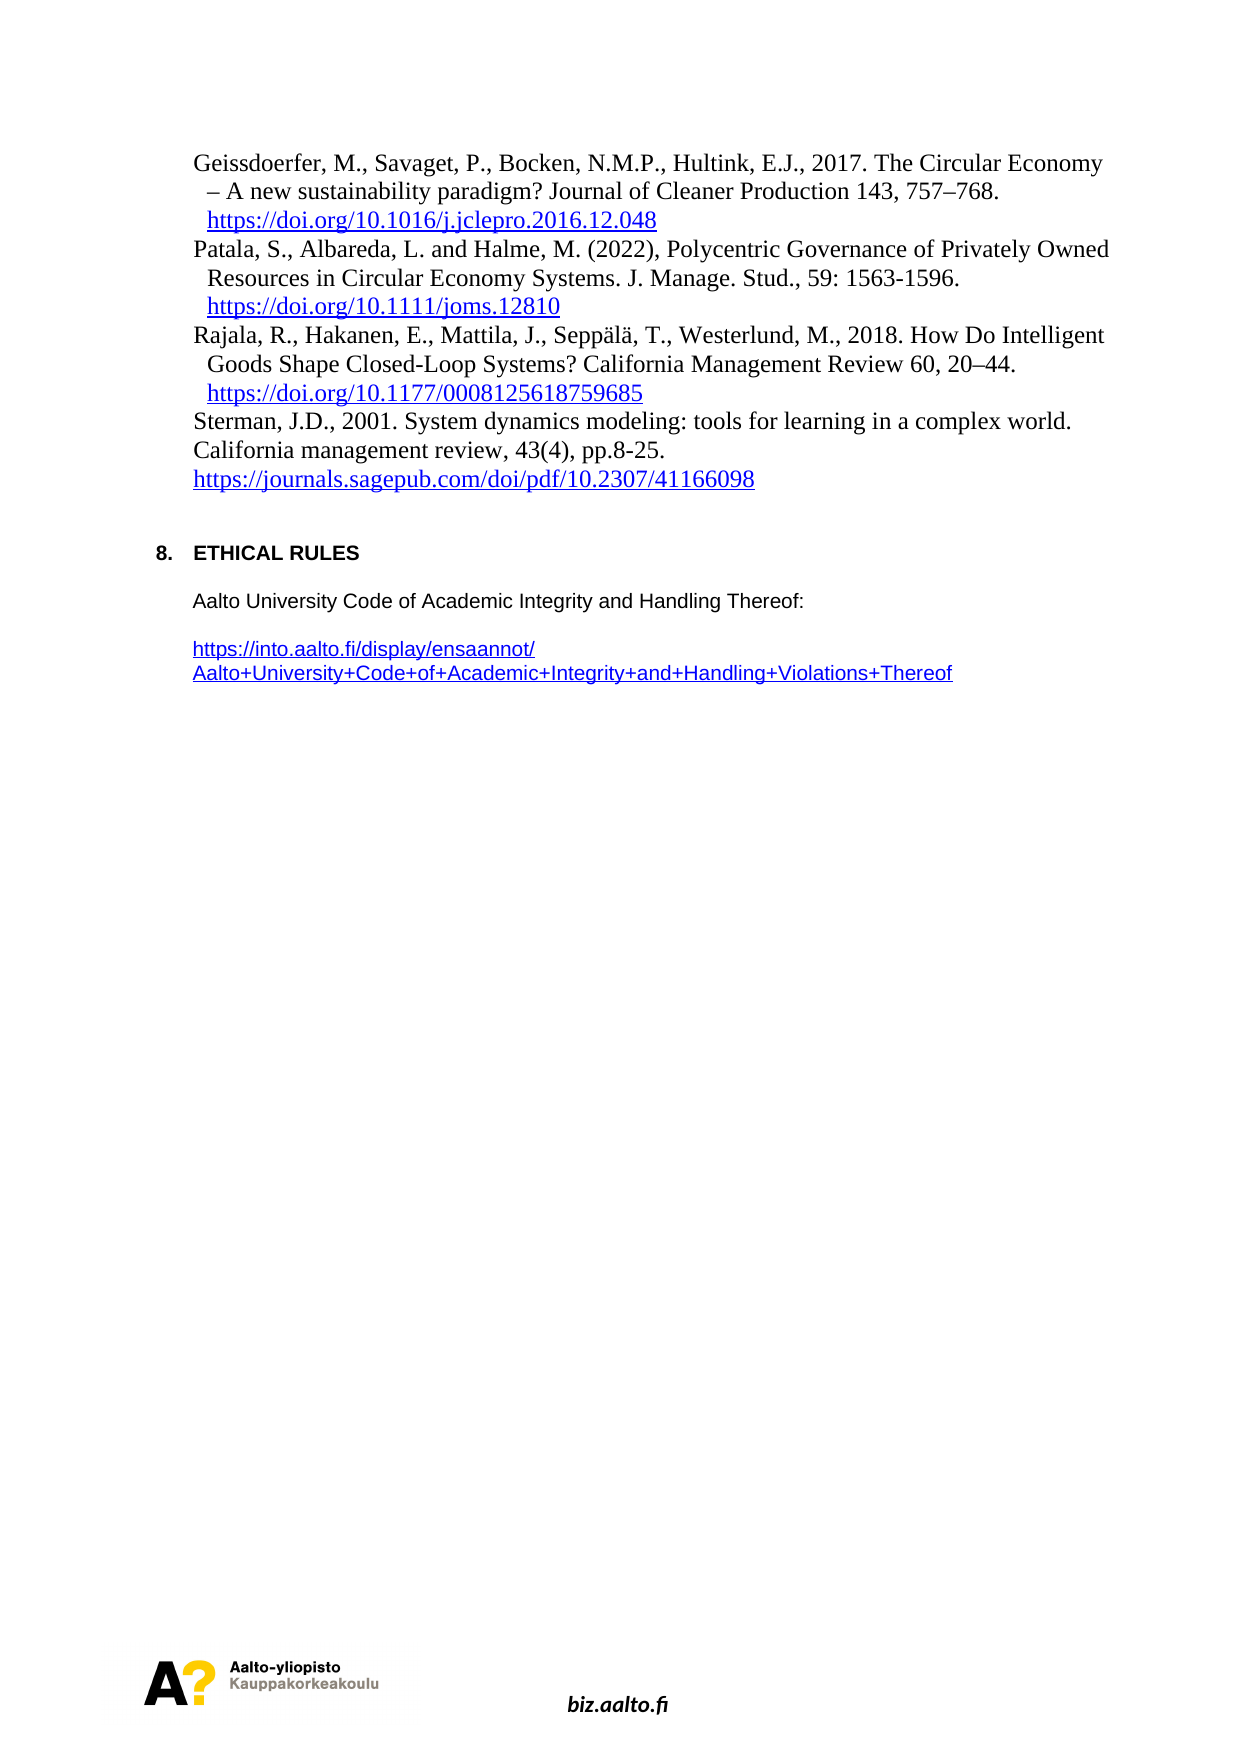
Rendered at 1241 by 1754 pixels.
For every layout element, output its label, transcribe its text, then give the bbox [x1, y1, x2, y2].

text Geissdoerfer, M., Savaget, P., Bocken, N.M.P., Hultink, E.J., 2017. The Circular Economy – A new sustainability paradigm? Journal of Cleaner Production 143, 757–768. https://doi.org/10.1016/j.jclepro.2016.12.048 [193, 148, 1122, 234]
picture [101, 1642, 422, 1725]
list ETHICAL RULES [156, 541, 1122, 564]
list Sterman, J.D., 2001. System dynamics modeling: tools for learning in a complex world. California management review, 43(4), pp.8-25. https://journals.sagepub.com/doi/pdf/10.2307/41166098 [193, 406, 1122, 493]
list https://into.aalto.fi/display/ensaannot/Aalto+University+Code+of+Academic+Integrity+and+Handling+Violations+Thereof [192, 636, 1122, 684]
list Aalto University Code of Academic Integrity and Handling Thereof: [192, 588, 1122, 612]
text Patala, S., Albareda, L. and Halme, M. (2022), Polycentric Governance of Privately Owned Resources in Circular Economy Systems. J. Manage. Stud., 59: 1563-1596. https://doi.org/10.1111/joms.12810 [193, 234, 1122, 320]
text Rajala, R., Hakanen, E., Mattila, J., Seppälä, T., Westerlund, M., 2018. How Do Intelligent Goods Shape Closed-Loop Systems? California Management Review 60, 20–44. https://doi.org/10.1177/0008125618759685 [193, 320, 1122, 406]
